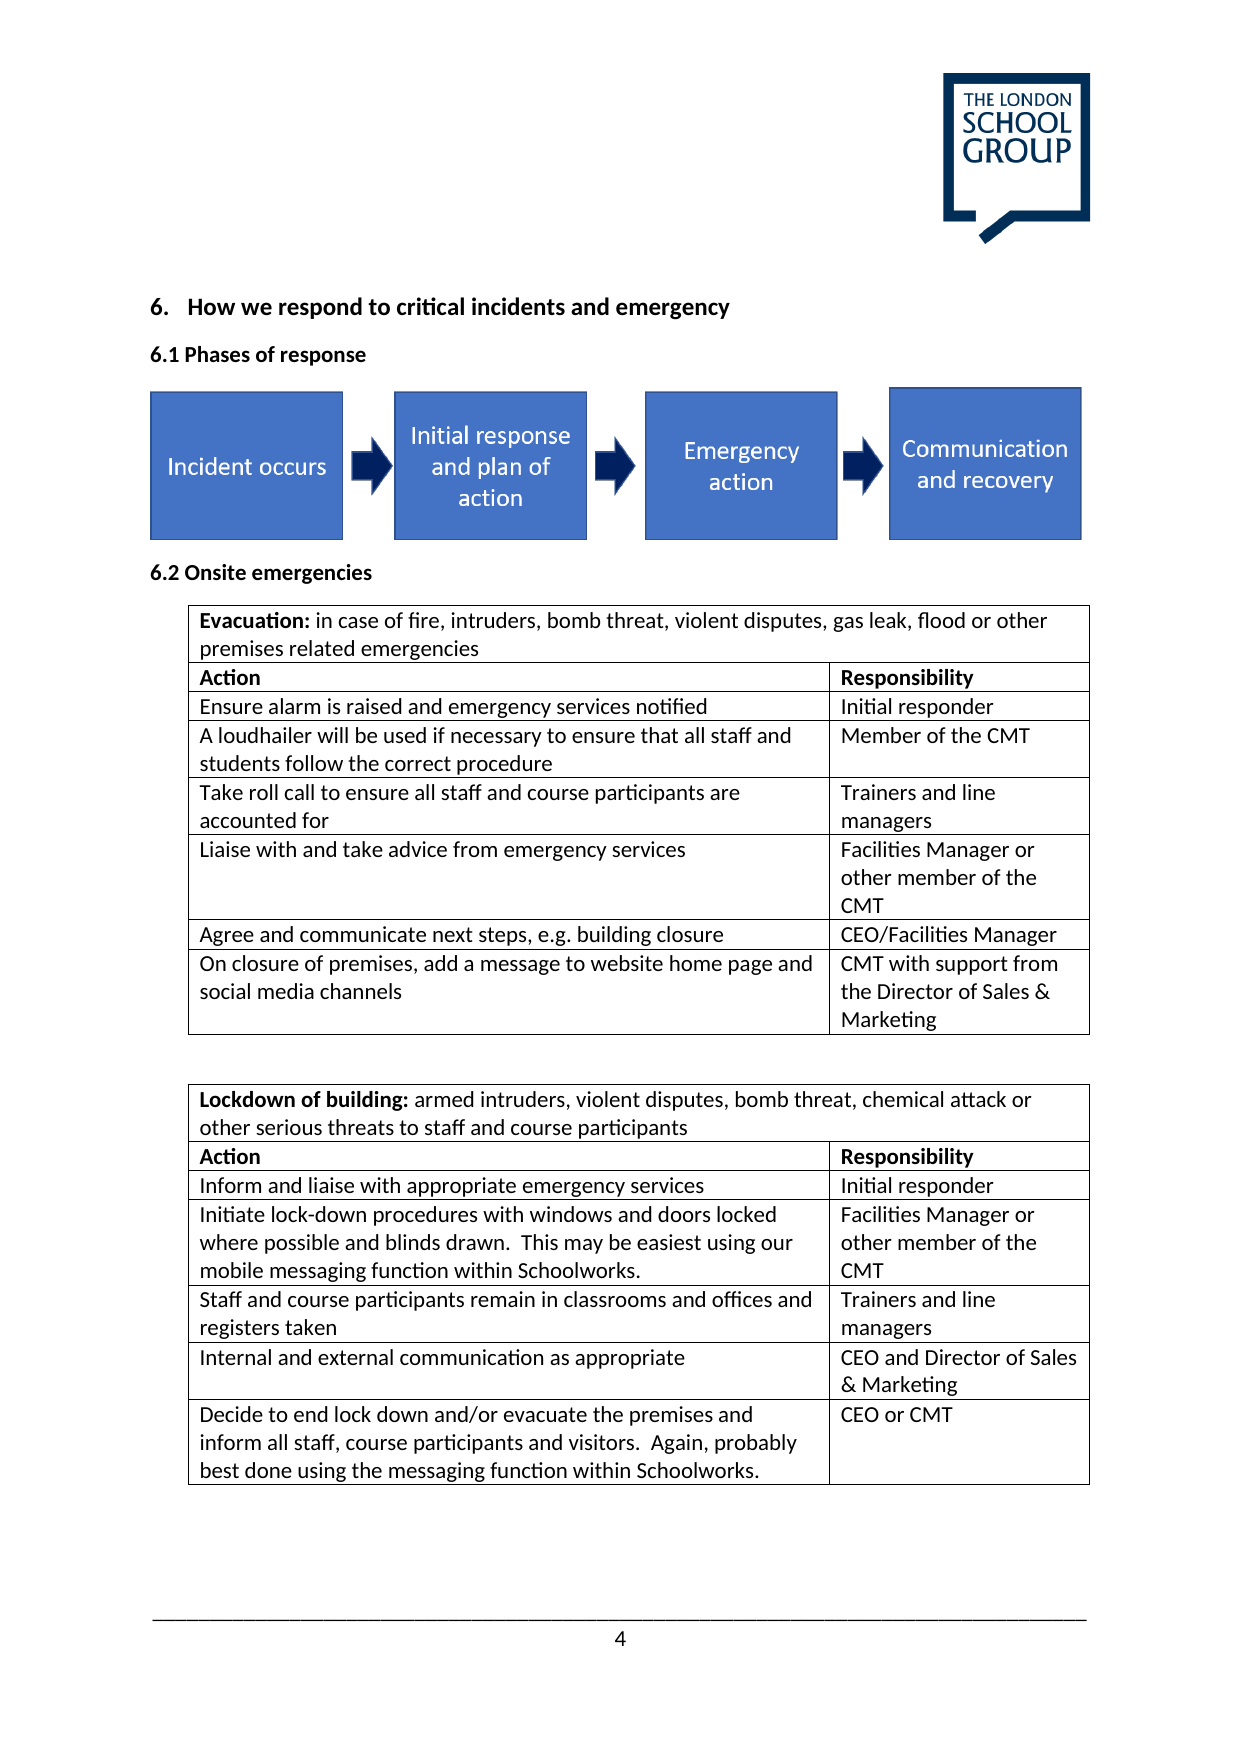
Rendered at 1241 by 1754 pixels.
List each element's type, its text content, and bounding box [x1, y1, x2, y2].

table_cell A loudhailer will be used if necessary to ensure that all staff and students follow the correct procedure [189, 721, 829, 777]
table_cell Action [189, 663, 829, 691]
text 6.1 Phases of response [150, 341, 1090, 368]
table_header Lockdown of building: armed intruders, violent disputes, bomb threat, chemical attack or other serious threats to staff and course participants [189, 1085, 1089, 1141]
table_cell Liaise with and take advice from emergency services [189, 835, 829, 919]
table_cell Trainers and line managers [830, 778, 1089, 834]
table_cell On closure of premises, add a message to website home page and social media channels [189, 950, 829, 1033]
table_cell Initial responder [830, 1171, 1089, 1199]
list How we respond to critical incidents and emergency [150, 291, 1090, 321]
picture [150, 387, 1090, 540]
table_cell Agree and communicate next steps, e.g. building closure [189, 920, 829, 948]
table_cell Facilities Manager or other member of the CMT [830, 835, 1089, 919]
picture [943, 73, 1091, 244]
table_cell Initiate lock-down procedures with windows and doors locked where possible and blinds drawn. This may be easiest using our mobile messaging function within Schoolworks. [189, 1200, 829, 1284]
text 6.2 Onsite emergencies [150, 558, 1090, 586]
table_cell Internal and external communication as appropriate [189, 1343, 829, 1399]
table_header Evacuation: in case of fire, intruders, bomb threat, violent disputes, gas leak, flood or other premises related emergencies [189, 606, 1089, 662]
table_cell Staff and course participants remain in classrooms and offices and registers taken [189, 1286, 829, 1342]
table_cell Facilities Manager or other member of the CMT [830, 1200, 1089, 1284]
table_cell CMT with support from the Director of Sales & Marketing [830, 950, 1089, 1033]
table_cell Action [189, 1142, 829, 1170]
table_cell Responsibility [830, 663, 1089, 691]
table_cell Ensure alarm is raised and emergency services notified [189, 692, 829, 720]
table_cell Member of the CMT [830, 721, 1089, 777]
table_cell Responsibility [830, 1142, 1089, 1170]
table_cell Decide to end lock down and/or evacuate the premises and inform all staff, course participants and visitors. Again, probably best done using the messaging function within Schoolworks. [189, 1400, 829, 1484]
table_cell Take roll call to ensure all staff and course participants are accounted for [189, 778, 829, 834]
table_cell CEO and Director of Sales & Marketing [830, 1343, 1089, 1399]
table_cell CEO/Facilities Manager [830, 920, 1089, 948]
table_cell Inform and liaise with appropriate emergency services [189, 1171, 829, 1199]
table_cell Initial responder [830, 692, 1089, 720]
table_cell CEO or CMT [830, 1400, 1089, 1484]
table_cell Trainers and line managers [830, 1286, 1089, 1342]
